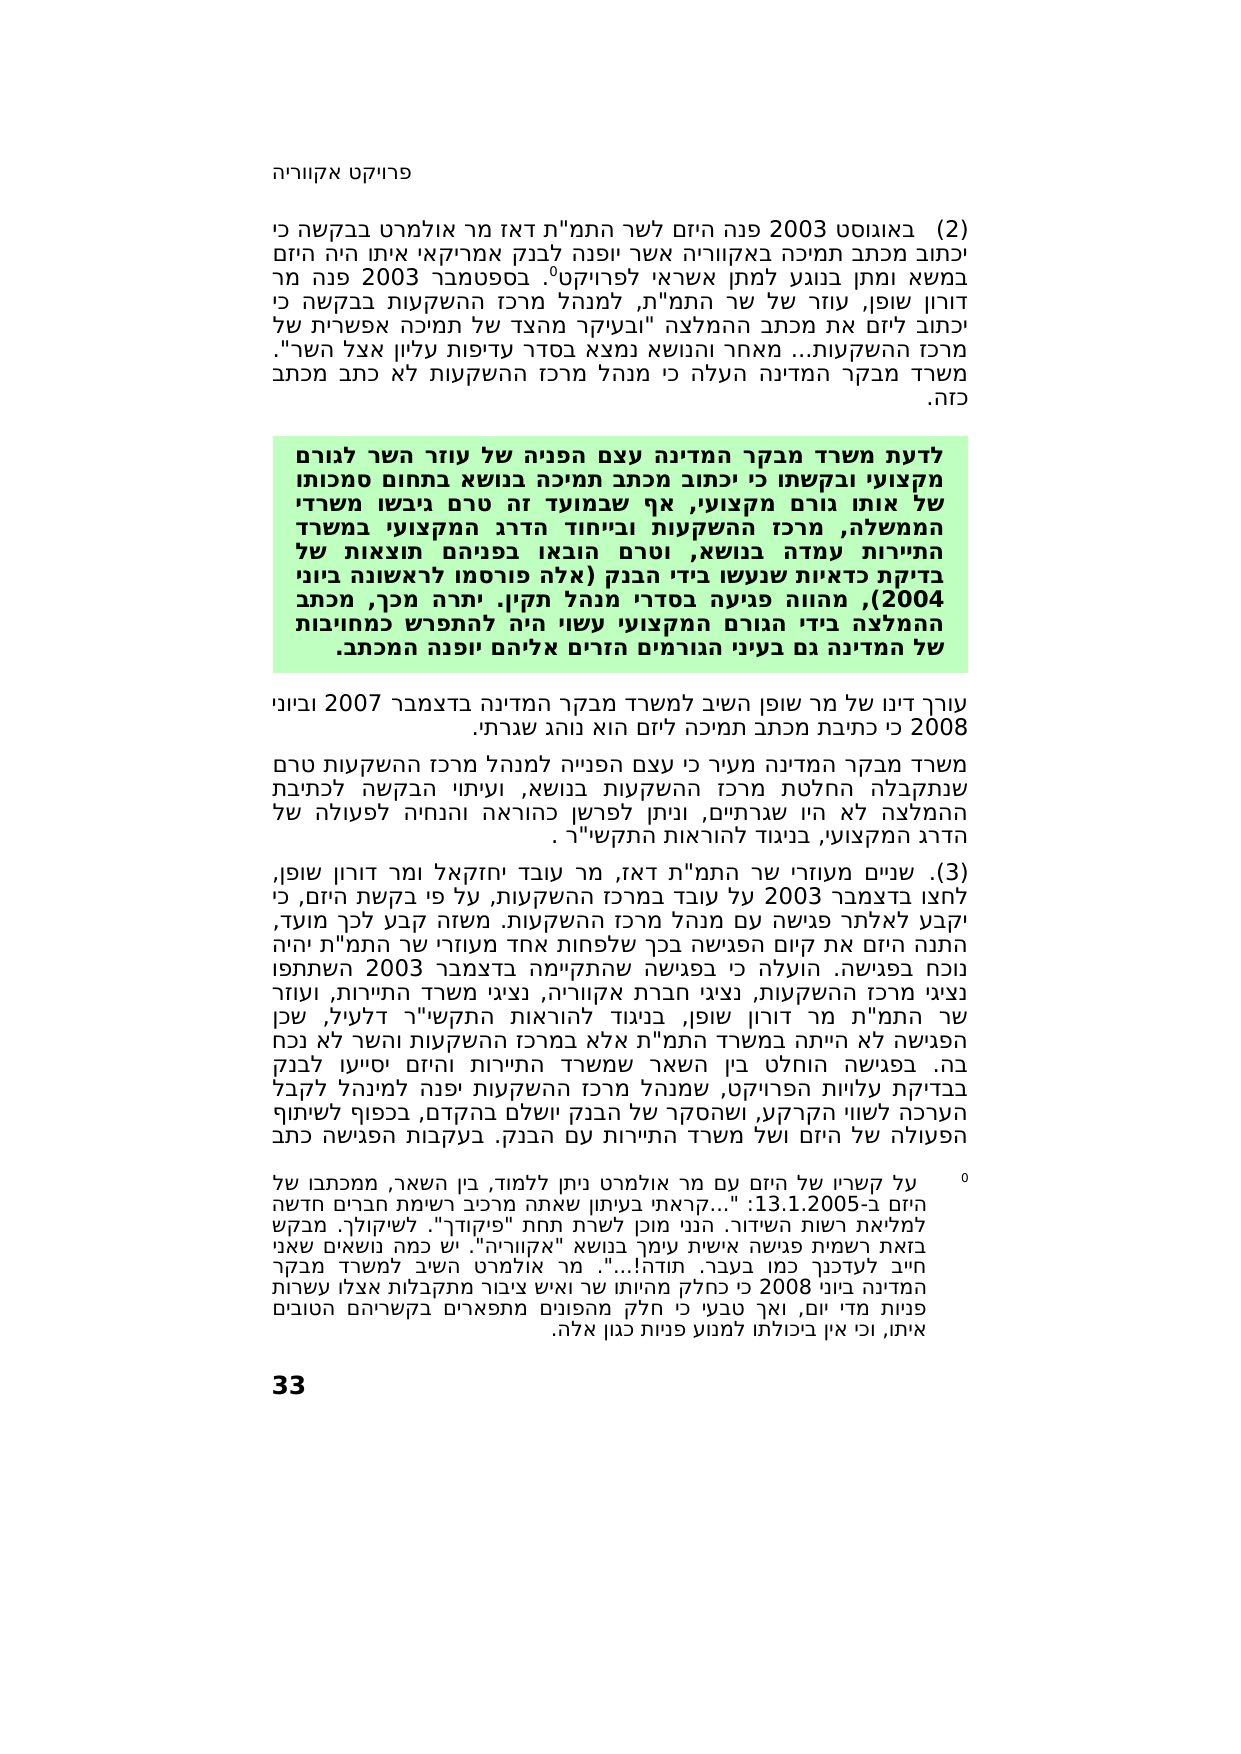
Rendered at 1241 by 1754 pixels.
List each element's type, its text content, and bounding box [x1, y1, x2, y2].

text (3). שניים מעוזרי שר התמ"ת דאז, מר עובד יחזקאל ומר דורון שופן, לחצו בדצמבר 2003 על עובד במרכז ההשקעות, על פי בקשת היזם, כי יקבע לאלתר פגישה עם מנהל מרכז ההשקעות. משזה קבע לכך מועד, התנה היזם את קיום הפגישה בכך שלפחות אחד מעוזרי שר התמ"ת יהיה נוכח בפגישה. הועלה כי בפגישה שהתקיימה בדצמבר 2003 השתתפו נציגי מרכז ההשקעות, נציגי חברת אקווריה, נציגי משרד התיירות, ועוזר שר התמ"ת מר דורון שופן, בניגוד להוראות התקשי"ר דלעיל, שכן הפגישה לא הייתה במשרד התמ"ת אלא במרכז ההשקעות והשר לא נכח בה. בפגישה הוחלט בין השאר שמשרד התיירות והיזם יסייעו לבנק בבדיקת עלויות הפרויקט, שמנהל מרכז ההשקעות יפנה למינהל לקבל הערכה לשווי הקרקע, ושהסקר של הבנק יושלם בהקדם, בכפוף לשיתוף הפעולה של היזם ושל משרד התיירות עם הבנק. בעקבות הפגישה כתב מר דורון שופן למר עובד יחזקאל כי היזם התקשר אליו "חסר אונים" בעניין סיכום הפגישה, וכי "אי אפשר לשנות אותם [את הנהלת מרכז ההשקעות] במתכונתם הנוכחית". מר עובד יחזקאל השיב לו שיודיע ליזם כי בכוונתו להתערב בעניין סיכום אותה פגישה. [272, 861, 968, 1149]
text (2) באוגוסט 2003 פנה היזם לשר התמ"ת דאז מר אולמרט בבקשה כי יכתוב מכתב תמיכה באקווריה אשר יופנה לבנק אמריקאי איתו היה היזם במשא ומתן בנוגע למתן אשראי לפרויקט. בספטמבר 2003 פנה מר דורון שופן, עוזר של שר התמ"ת, למנהל מרכז ההשקעות בבקשה כי יכתוב ליזם את מכתב ההמלצה "ובעיקר מהצד של תמיכה אפשרית של מרכז ההשקעות... מאחר והנושא נמצא בסדר עדיפות עליון אצל השר". משרד מבקר המדינה העלה כי מנהל מרכז ההשקעות לא כתב מכתב כזה. [272, 218, 968, 410]
text עורך דינו של מר שופן השיב למשרד מבקר המדינה בדצמבר 2007 וביוני 2008 כי כתיבת מכתב תמיכה ליזם הוא נוהג שגרתי. [272, 692, 968, 740]
text משרד מבקר המדינה מעיר כי עצם הפנייה למנהל מרכז ההשקעות טרם שנתקבלה החלטת מרכז ההשקעות בנושא, ועיתוי הבקשה לכתיבת ההמלצה לא היו שגרתיים, וניתן לפרשן כהוראה והנחיה לפעולה של הדרג המקצועי, בניגוד להוראות התקשי"ר . [272, 753, 968, 849]
text לדעת משרד מבקר המדינה עצם הפניה של עוזר השר לגורם מקצועי ובקשתו כי יכתוב מכתב תמיכה בנושא בתחום סמכותו של אותו גורם מקצועי, אף שבמועד זה טרם גיבשו משרדי הממשלה, מרכז ההשקעות ובייחוד הדרג המקצועי במשרד התיירות עמדה בנושא, וטרם הובאו בפניהם תוצאות של בדיקת כדאיות שנעשו בידי הבנק (אלה פורסמו לראשונה ביוני 2004), מהווה פגיעה בסדרי מנהל תקין. יתרה מכך, מכתב ההמלצה בידי הגורם המקצועי עשוי היה להתפרש כמחויבות של המדינה גם בעיני הגורמים הזרים אליהם יופנה המכתב. [273, 436, 968, 673]
